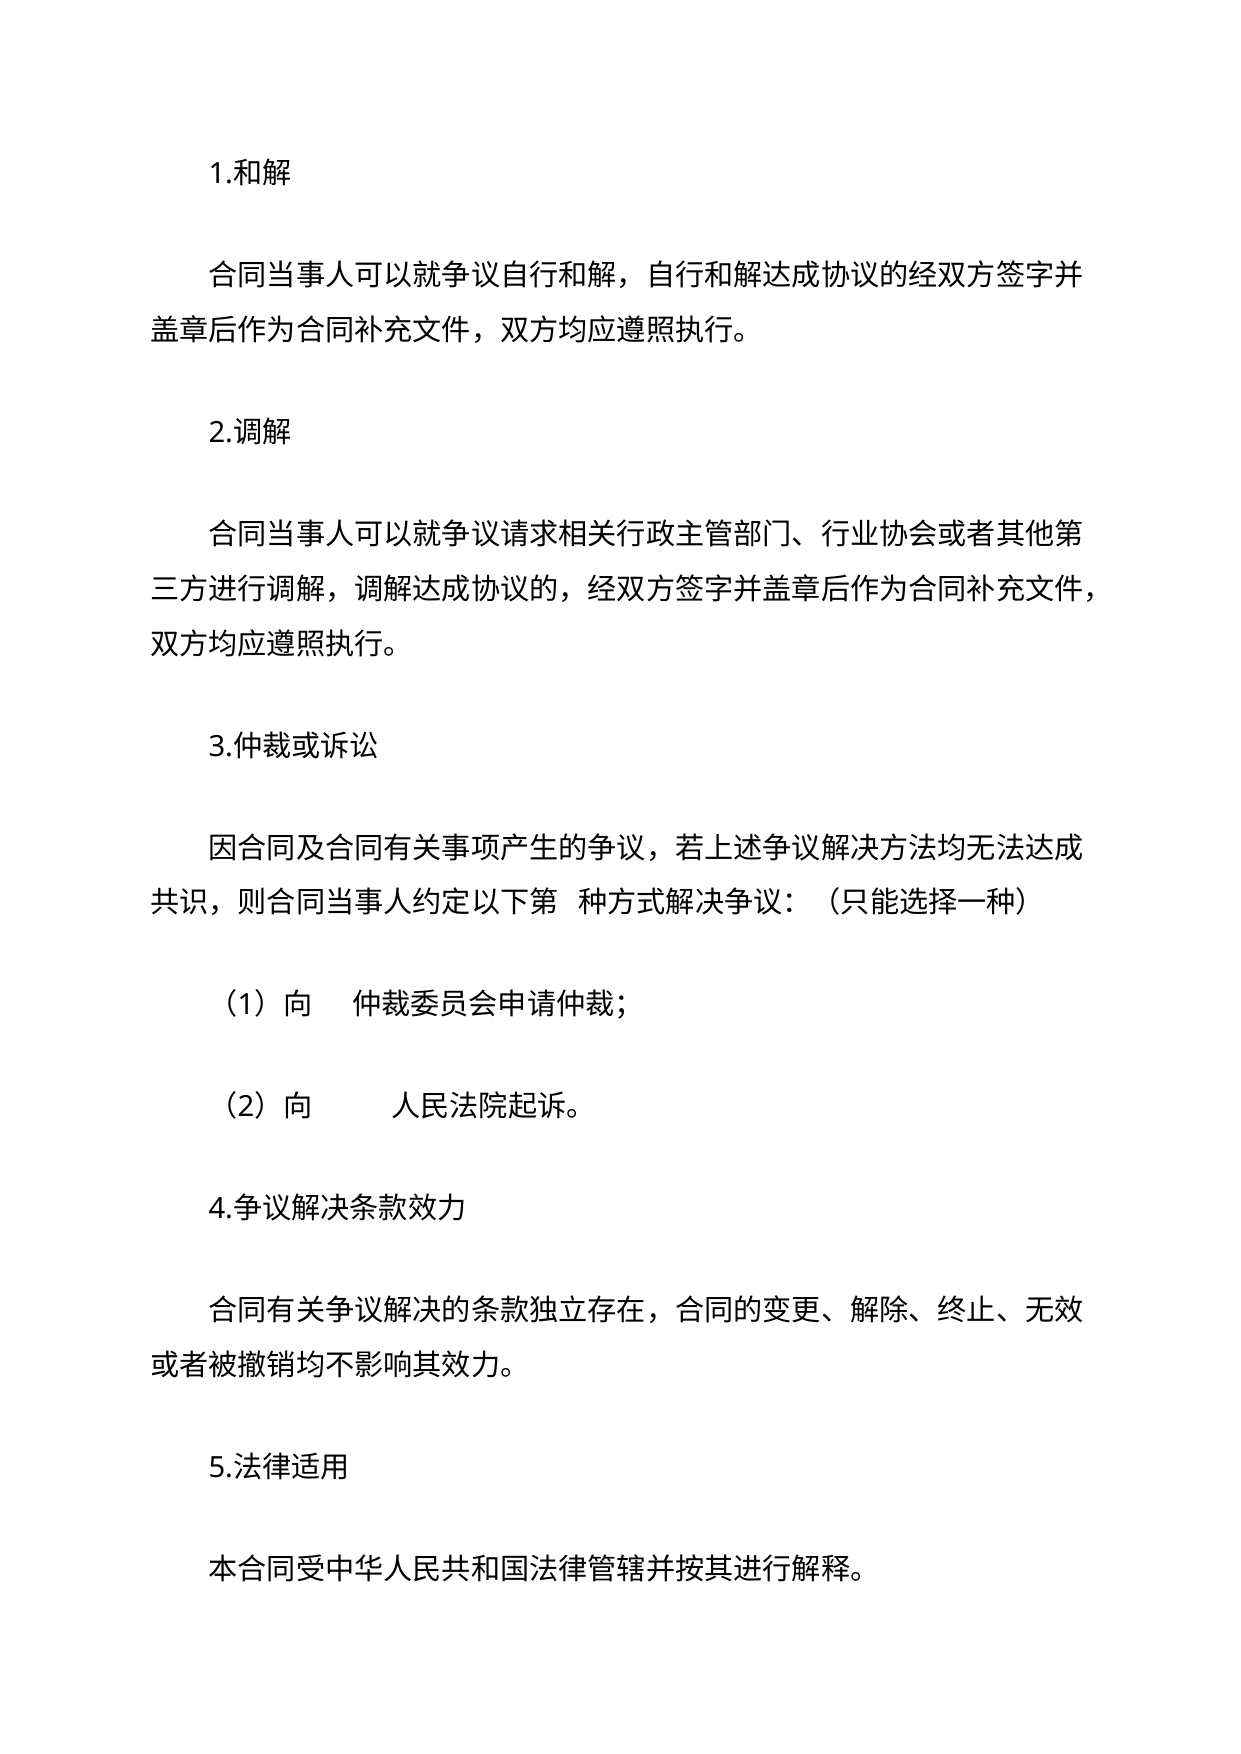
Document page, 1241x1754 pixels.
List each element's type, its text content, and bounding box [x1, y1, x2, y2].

text 本合同受中华人民共和国法律管辖并按其进行解释。 [150, 1545, 1090, 1588]
text 3.仲裁或诉讼 [150, 722, 1090, 764]
text 5.法律适用 [150, 1443, 1090, 1486]
text 4.争议解决条款效力 [150, 1185, 1090, 1227]
text 合同当事人可以就争议自行和解，自行和解达成协议的经双方签字并盖章后作为合同补充文件，双方均应遵照执行。 [150, 252, 1090, 349]
text （1）向 仲裁委员会申请仲裁； [150, 981, 1090, 1023]
text 因合同及合同有关事项产生的争议，若上述争议解决方法均无法达成共识，则合同当事人约定以下第 种方式解决争议：（只能选择一种） [150, 824, 1090, 921]
text 2.调解 [150, 409, 1090, 451]
text 合同当事人可以就争议请求相关行政主管部门、行业协会或者其他第三方进行调解，调解达成协议的，经双方签字并盖章后作为合同补充文件，双方均应遵照执行。 [150, 511, 1090, 663]
text （2）向 人民法院起诉。 [150, 1083, 1090, 1125]
text 1.和解 [150, 150, 1090, 192]
text 合同有关争议解决的条款独立存在，合同的变更、解除、终止、无效或者被撤销均不影响其效力。 [150, 1287, 1090, 1384]
